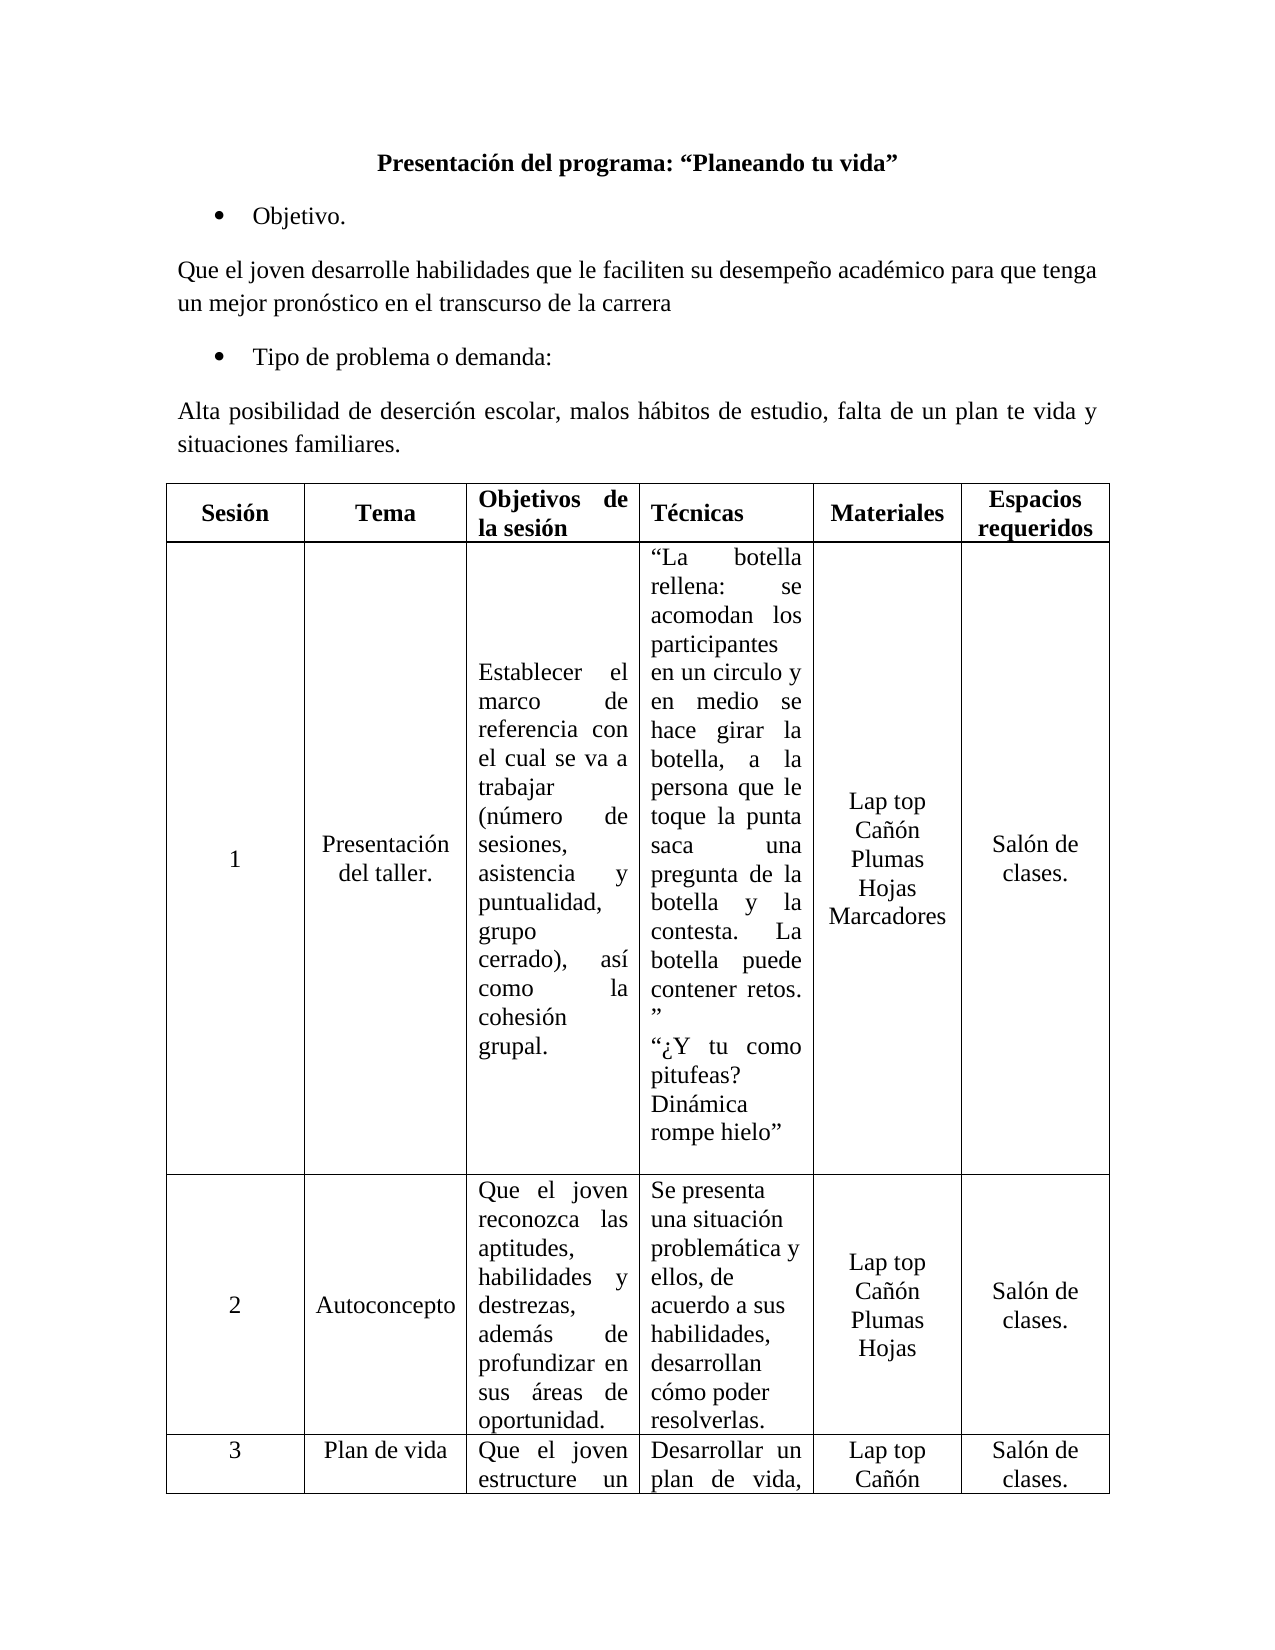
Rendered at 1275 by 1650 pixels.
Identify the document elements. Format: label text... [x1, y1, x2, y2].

table_cell Autoconcepto [305, 1175, 466, 1434]
table_cell Salón de clases. [962, 543, 1109, 1174]
table_cell 3 [167, 1435, 304, 1493]
table_cell Establecer el marco de referencia con el cual se va a trabajar (número de sesiones, asistencia y puntualidad, grupo cerrado), así como la cohesión grupal. [467, 543, 639, 1174]
table_cell “La botella rellena: se acomodan los participantes en un circulo y en medio se hace girar la botella, a la persona que le toque la punta saca una pregunta de la botella y la contesta. La botella puede contener retos. ” “¿Y tu como pitufeas? Dinámica rompe hielo” [640, 543, 813, 1174]
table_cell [640, 1435, 813, 1493]
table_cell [467, 1435, 639, 1493]
table_cell Lap top Cañón Plumas Hojas [814, 1435, 961, 1493]
table_cell Se presenta una situación problemática y ellos, de acuerdo a sus habilidades, desarrollan cómo poder resolverlas. [640, 1175, 813, 1434]
table_cell Presentación del taller. [305, 543, 466, 1174]
table_cell Salón de clases. [962, 1435, 1109, 1493]
table_cell Lap top Cañón Plumas Hojas [814, 1175, 961, 1434]
table_cell Que el joven reconozca las aptitudes, habilidades y destrezas, además de profundizar en sus áreas de oportunidad. [467, 1175, 639, 1434]
table_header Tema [305, 484, 466, 541]
table_cell 1 [167, 543, 304, 1174]
table_header Espacios requeridos [962, 484, 1109, 541]
table_header Sesión [167, 484, 304, 541]
table_header Objetivos de la sesión [467, 484, 639, 541]
text Presentación del programa: “Planeando tu vida” [177, 148, 1098, 176]
list Tipo de problema o demanda: [215, 342, 1098, 371]
table_cell Salón de clases. [962, 1175, 1109, 1434]
text Alta posibilidad de deserción escolar, malos hábitos de estudio, falta de un plan te vida y situaciones familiares. [177, 396, 1098, 458]
text Que el joven desarrolle habilidades que le faciliten su desempeño académico para que tenga un mejor pronóstico en el transcurso de la carrera [177, 255, 1098, 317]
list Objetivo. [215, 201, 1098, 230]
table_cell Lap top Cañón Plumas Hojas Marcadores [814, 543, 961, 1174]
table_cell Plan de vida [305, 1435, 466, 1493]
table_header Técnicas [640, 484, 813, 541]
table_header Materiales [814, 484, 961, 541]
table_cell 2 [167, 1175, 304, 1434]
